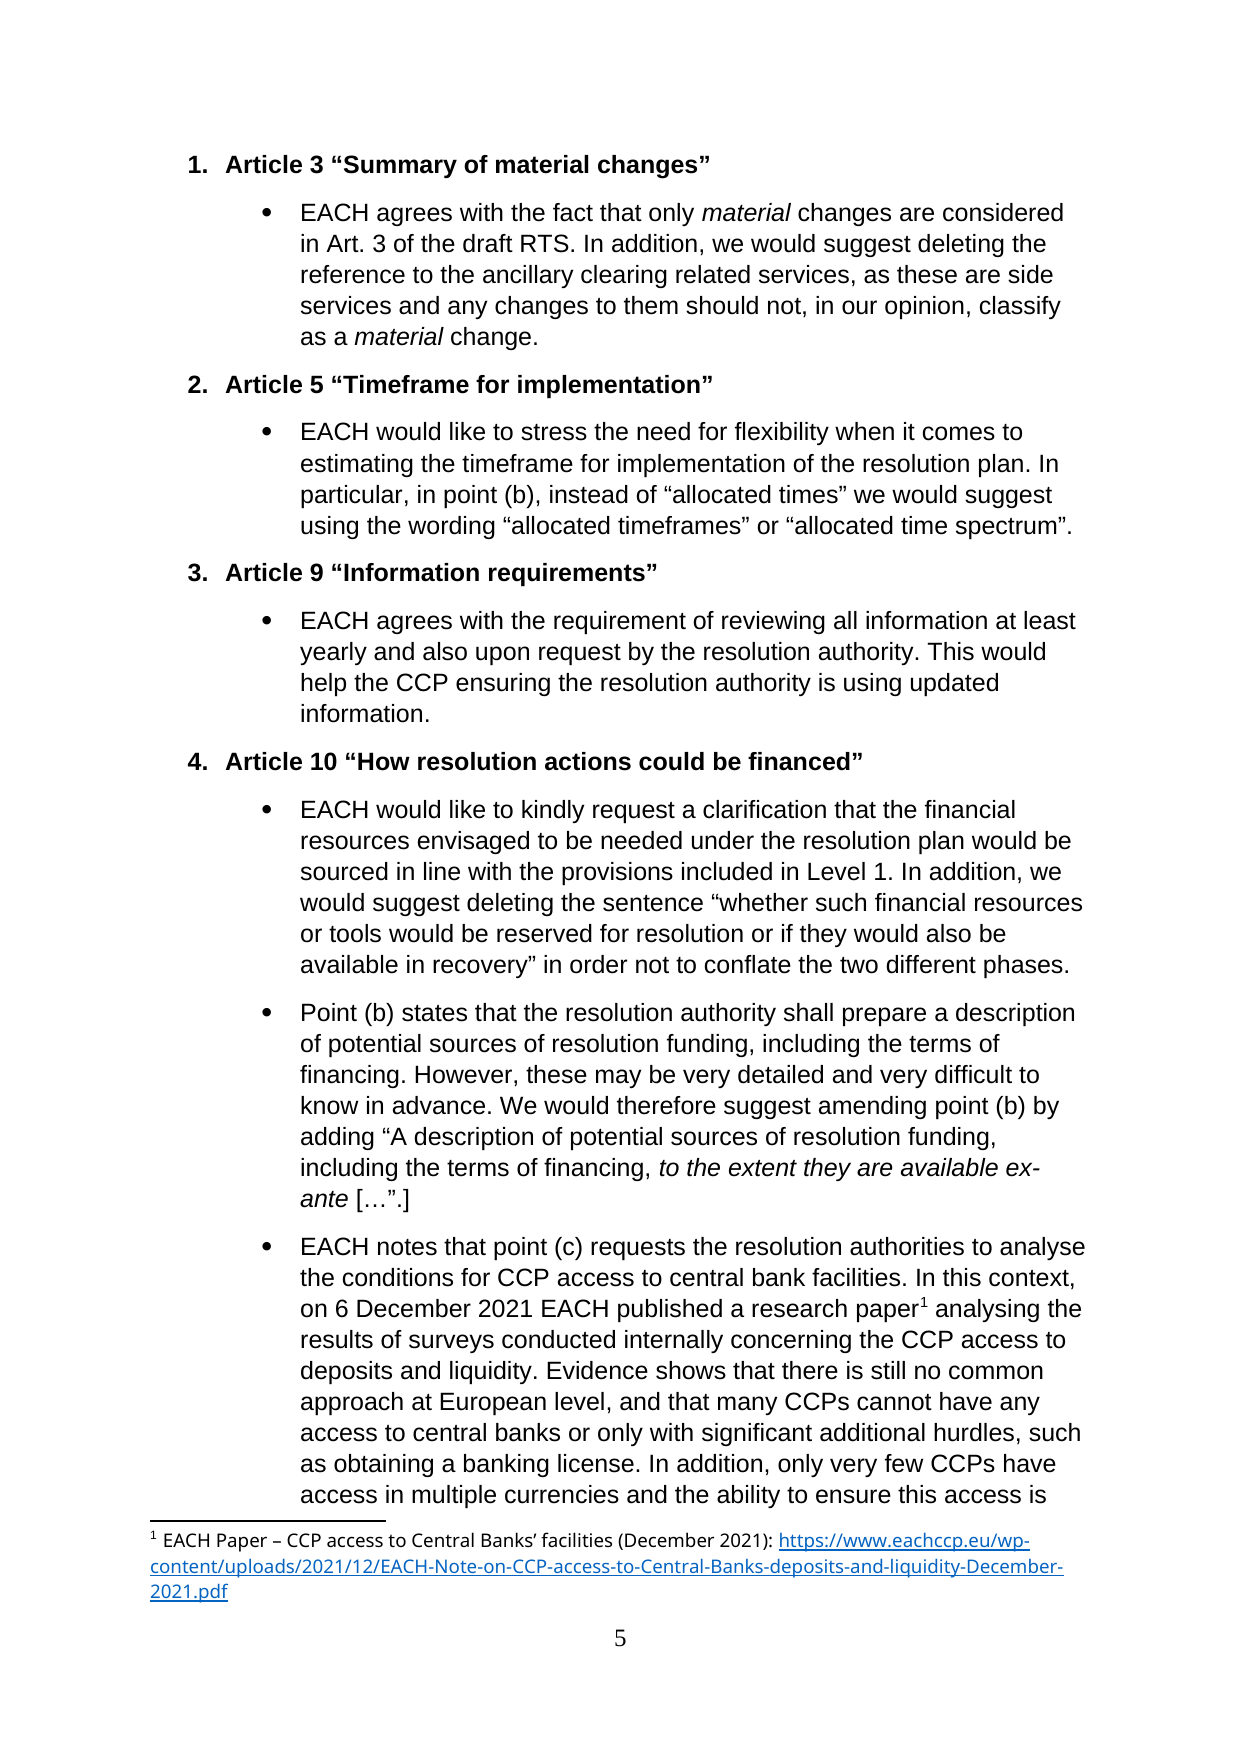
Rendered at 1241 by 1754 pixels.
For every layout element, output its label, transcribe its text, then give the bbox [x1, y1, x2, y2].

list Article 9 “Information requirements” [187, 558, 1090, 587]
list EACH agrees with the requirement of reviewing all information at least yearly and also upon request by the resolution authority. This would help the CCP ensuring the resolution authority is using updated information. [262, 606, 1090, 728]
list Article 5 “Timeframe for implementation” [187, 370, 1090, 398]
list EACH would like to stress the need for flexibility when it comes to estimating the timeframe for implementation of the resolution plan. In particular, in point (b), instead of “allocated times” we would suggest using the wording “allocated timeframes” or “allocated time spectrum”. [262, 417, 1090, 539]
list Point (b) states that the resolution authority shall prepare a description of potential sources of resolution funding, including the terms of financing. However, these may be very detailed and very difficult to know in advance. We would therefore suggest amending point (b) by adding “A description of potential sources of resolution funding, including the terms of financing, to the extent they are available ex-ante […”.] [262, 998, 1090, 1213]
list EACH agrees with the fact that only material changes are considered in Art. 3 of the draft RTS. In addition, we would suggest deleting the reference to the ancillary clearing related services, as these are side services and any changes to them should not, in our opinion, classify as a material change. [262, 198, 1090, 351]
list Article 3 “Summary of material changes” [187, 150, 1090, 179]
list Article 10 “How resolution actions could be financed” [187, 747, 1090, 776]
list EACH would like to kindly request a clarification that the financial resources envisaged to be needed under the resolution plan would be sourced in line with the provisions included in Level 1. In addition, we would suggest deleting the sentence “whether such financial resources or tools would be reserved for resolution or if they would also be available in recovery” in order not to conflate the two different phases. [262, 795, 1090, 979]
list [262, 1232, 1090, 1509]
